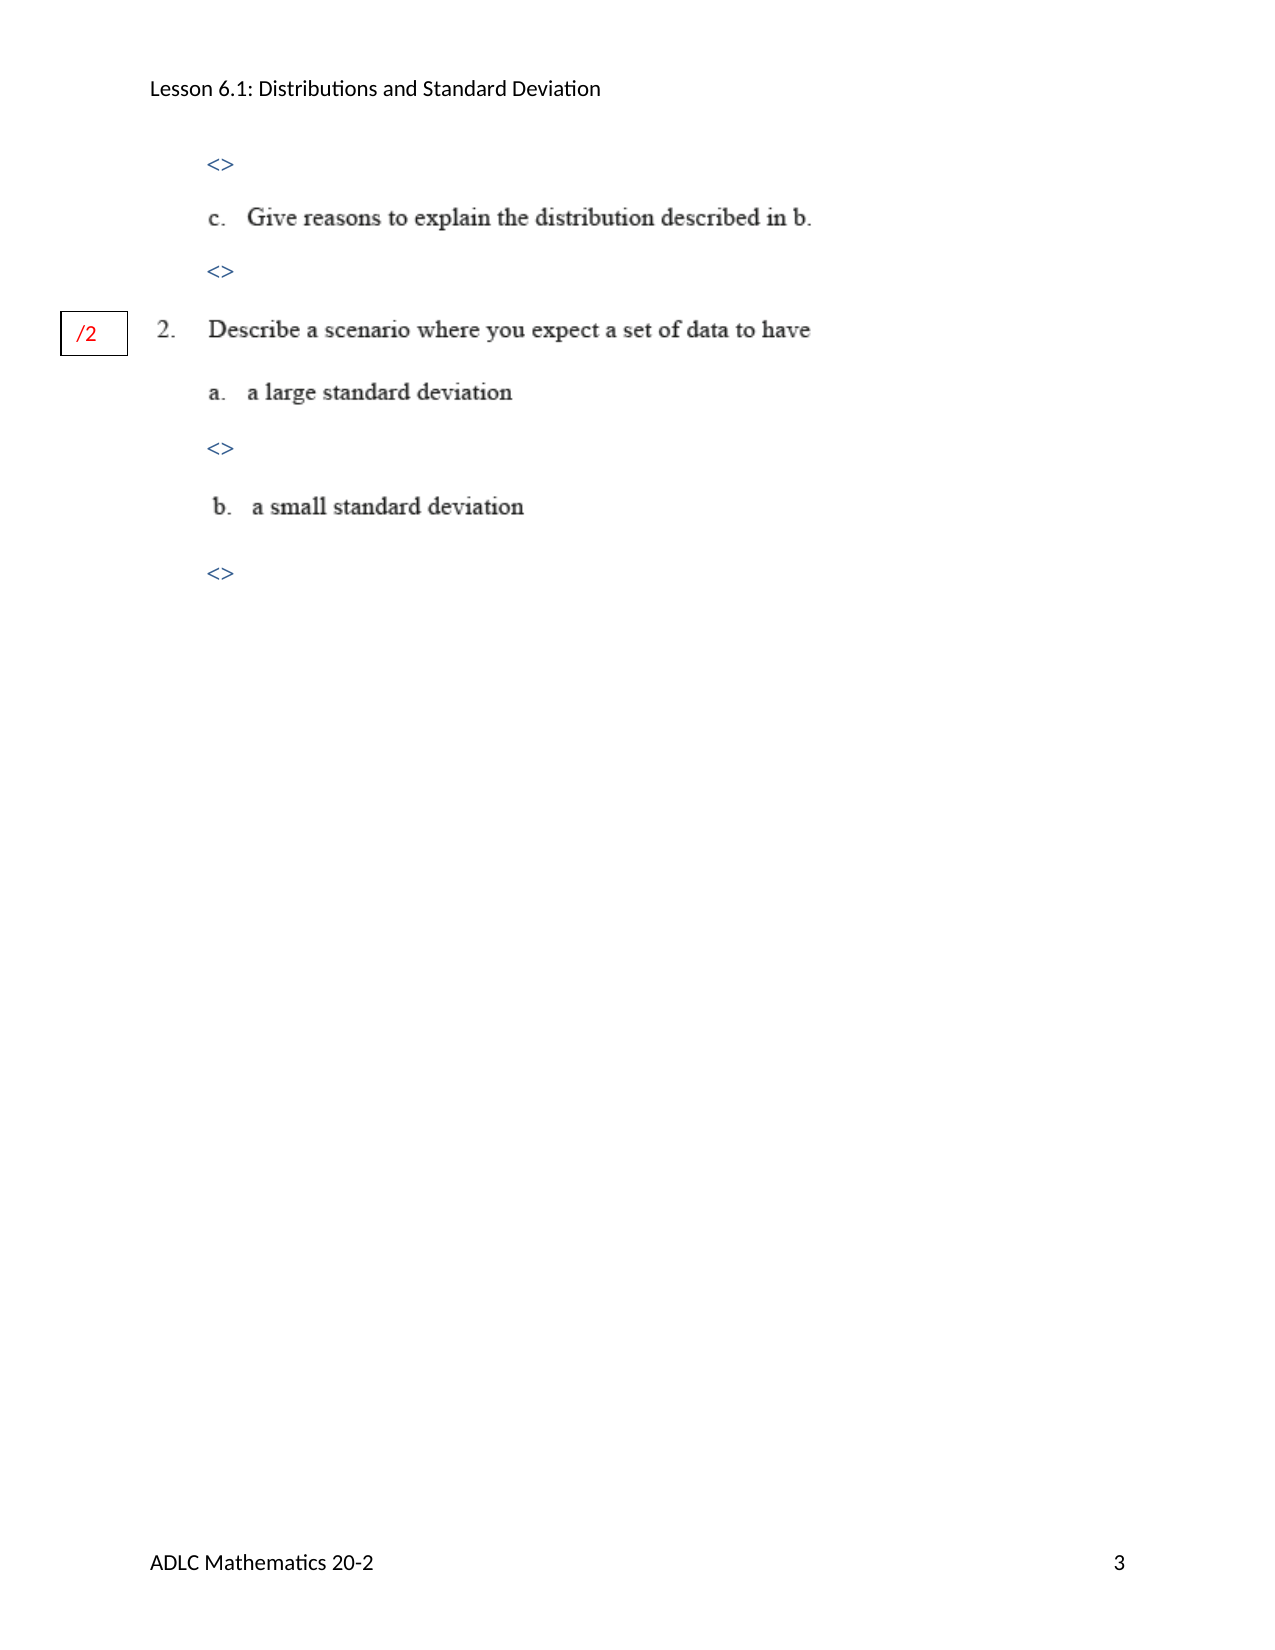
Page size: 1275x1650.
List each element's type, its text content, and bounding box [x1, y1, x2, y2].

text <> [206, 257, 1125, 286]
text <> [206, 434, 1125, 463]
text <> [206, 559, 1125, 587]
text <> [206, 150, 1125, 179]
